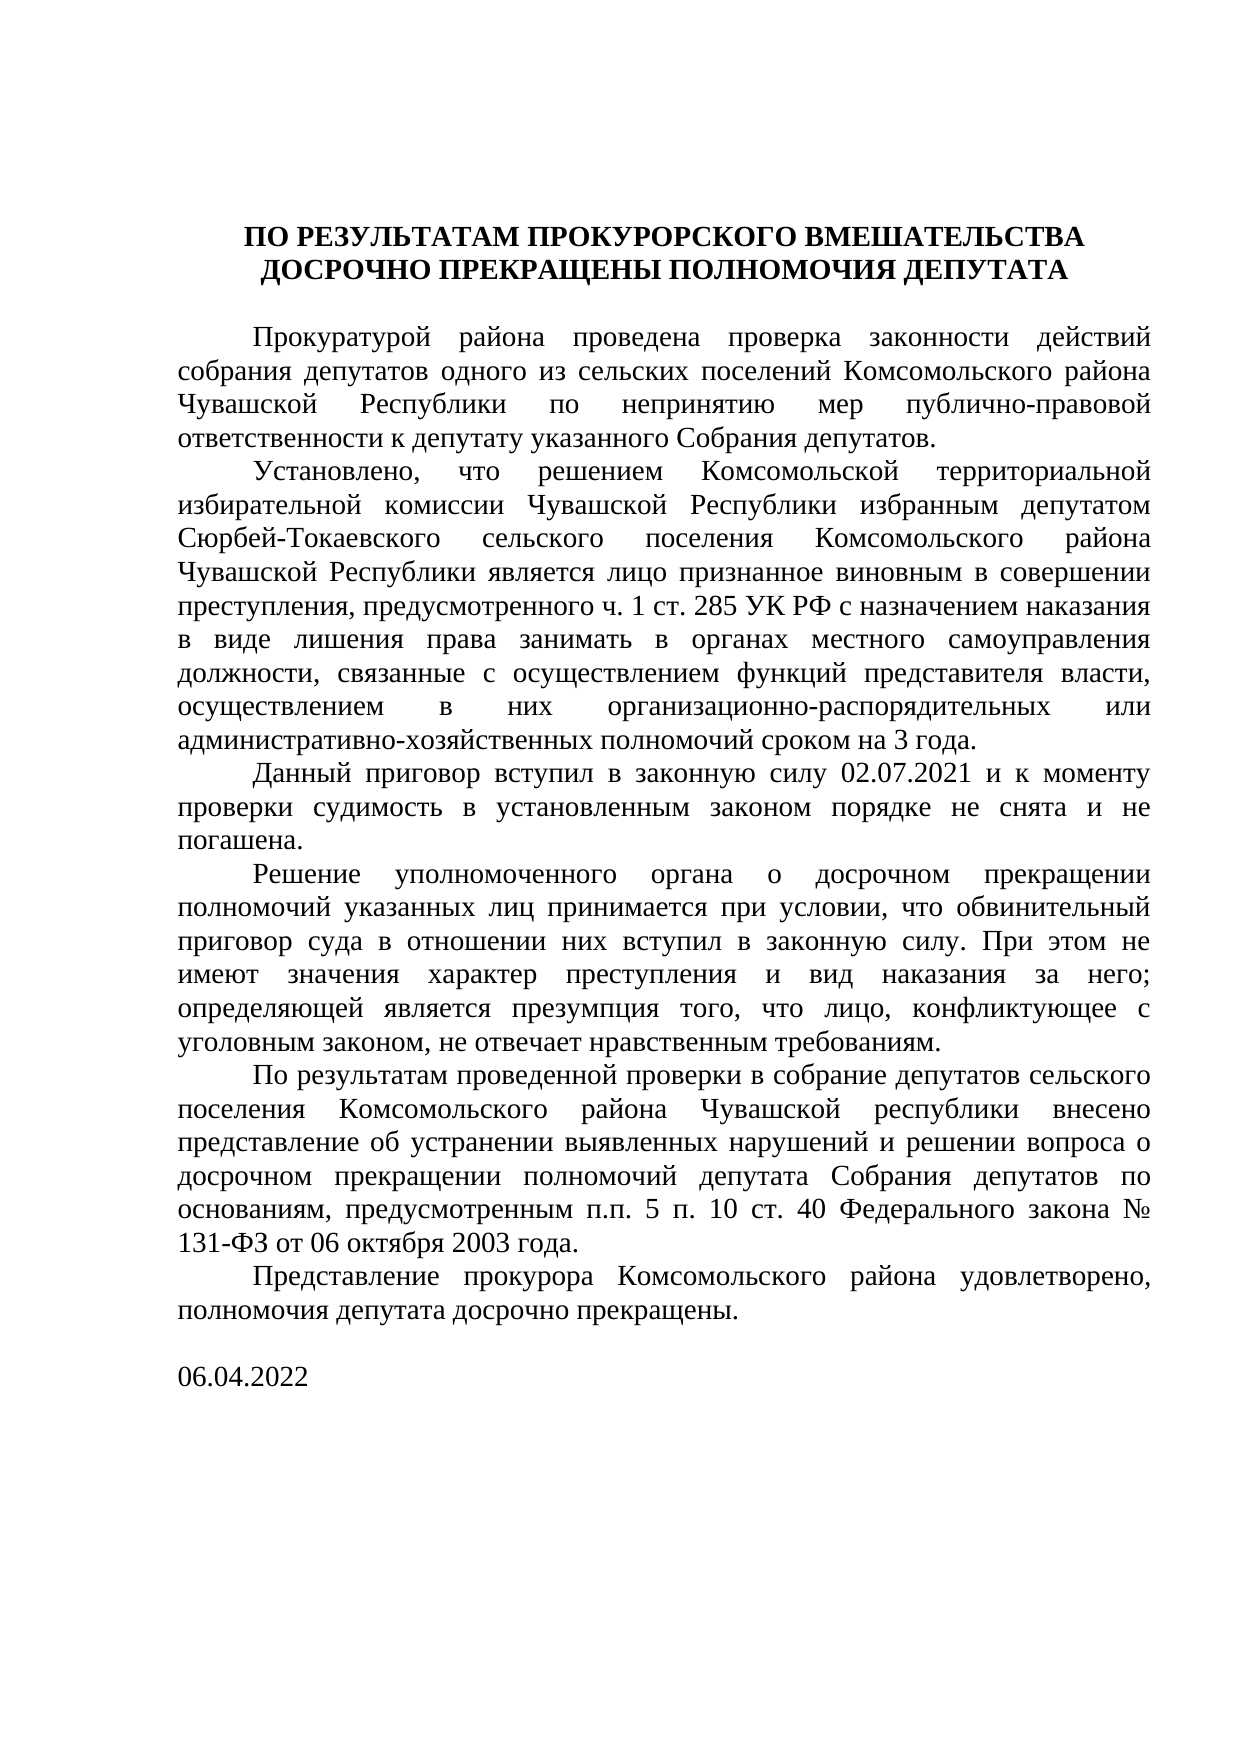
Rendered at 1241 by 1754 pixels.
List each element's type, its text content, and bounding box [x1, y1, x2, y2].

text Решение уполномоченного органа о досрочном прекращении полномочий указанных лиц принимается при условии, что обвинительный приговор суда в отношении них вступил в законную силу. При этом не имеют значения характер преступления и вид наказания за него; определяющей является презумпция того, что лицо, конфликтующее с уголовным законом, не отвечает нравственным требованиям. [177, 856, 1152, 1057]
text Установлено, что решением Комсомольской территориальной избирательной комиссии Чувашской Республики избранным депутатом Сюрбей-Токаевского сельского поселения Комсомольского района Чувашской Республики является лицо признанное виновным в совершении преступления, предусмотренного ч. 1 ст. 285 УК РФ с назначением наказания в виде лишения права занимать в органах местного самоуправления должности, связанные с осуществлением функций представителя власти, осуществлением в них организационно-распорядительных или административно-хозяйственных полномочий сроком на 3 года. [177, 453, 1152, 755]
text По результатам проведенной проверки в собрание депутатов сельского поселения Комсомольского района Чувашской республики внесено представление об устранении выявленных нарушений и решении вопроса о досрочном прекращении полномочий депутата Собрания депутатов по основаниям, предусмотренным п.п. 5 п. 10 ст. 40 Федерального закона № 131-ФЗ от 06 октября 2003 года. [177, 1057, 1152, 1258]
text 06.04.2022 [177, 1359, 1152, 1393]
text ПО РЕЗУЛЬТАТАМ ПРОКУРОРСКОГО ВМЕШАТЕЛЬСТВА ДОСРОЧНО ПРЕКРАЩЕНЫ ПОЛНОМОЧИЯ ДЕПУТАТА [177, 219, 1152, 286]
text Представление прокурора Комсомольского района удовлетворено, полномочия депутата досрочно прекращены. [177, 1258, 1152, 1326]
text Данный приговор вступил в законную силу 02.07.2021 и к моменту проверки судимость в установленным законом порядке не снята и не погашена. [177, 755, 1152, 856]
text Прокуратурой района проведена проверка законности действий собрания депутатов одного из сельских поселений Комсомольского района Чувашской Республики по непринятию мер публично-правовой ответственности к депутату указанного Собрания депутатов. [177, 319, 1152, 453]
